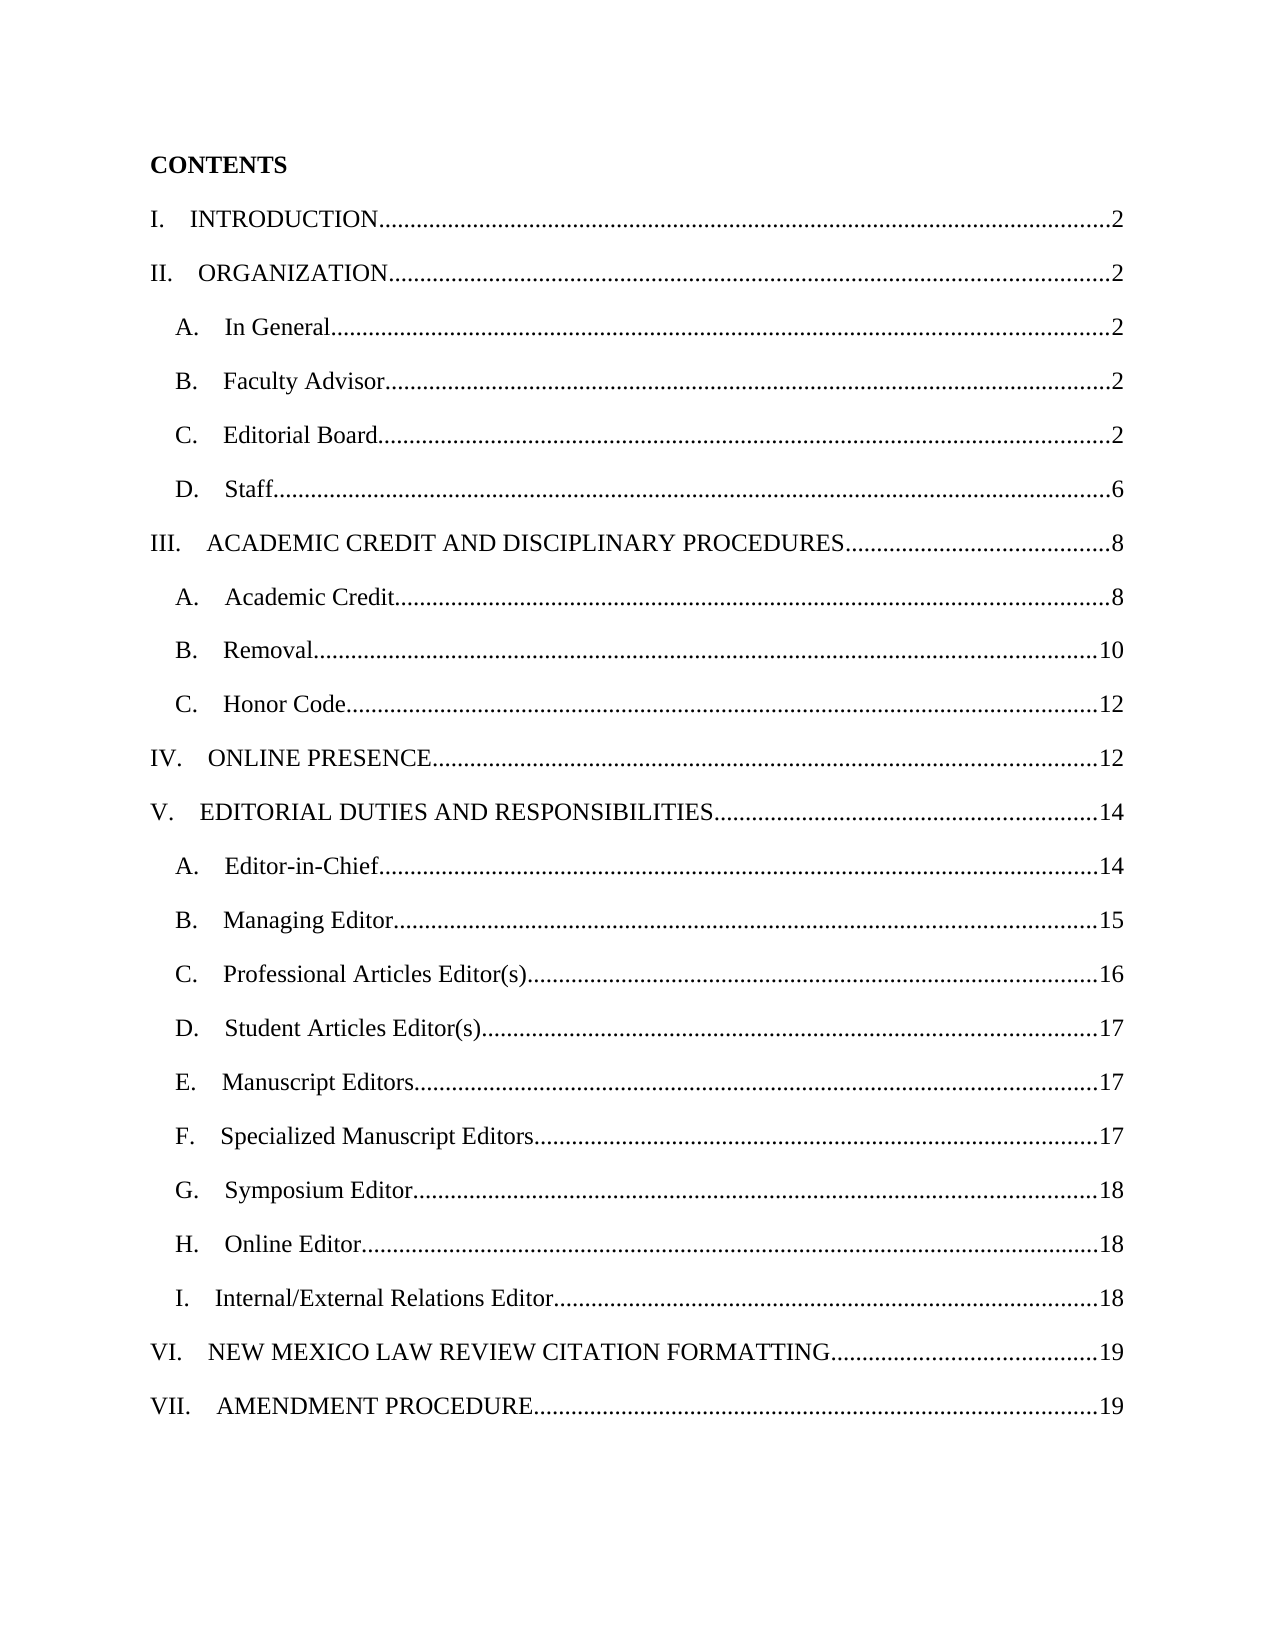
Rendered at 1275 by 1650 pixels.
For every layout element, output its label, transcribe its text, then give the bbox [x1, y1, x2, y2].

text D. Student Articles Editor(s) 17 [175, 1013, 1125, 1042]
text II. ORGANIZATION 2 [150, 258, 1125, 287]
text V. EDITORIAL DUTIES AND RESPONSIBILITIES 14 [150, 797, 1125, 826]
text H. Online Editor 18 [175, 1229, 1125, 1258]
text B. Faculty Advisor 2 [175, 366, 1125, 394]
text I. INTRODUCTION 2 [150, 204, 1125, 233]
text E. Manuscript Editors 17 [175, 1067, 1125, 1096]
text I. Internal/External Relations Editor 18 [175, 1283, 1125, 1312]
text C. Editorial Board 2 [175, 420, 1125, 448]
text CONTENTS [150, 150, 1125, 179]
text A. Academic Credit 8 [175, 582, 1125, 610]
text IV. ONLINE PRESENCE 12 [150, 743, 1125, 772]
text VII. AMENDMENT PROCEDURE 19 [150, 1391, 1125, 1420]
text G. Symposium Editor 18 [175, 1175, 1125, 1204]
text III. ACADEMIC CREDIT AND DISCIPLINARY PROCEDURES 8 [150, 528, 1125, 556]
text VI. NEW MEXICO LAW REVIEW CITATION FORMATTING 19 [150, 1337, 1125, 1366]
text A. Editor-in-Chief 14 [175, 851, 1125, 880]
text C. Honor Code 12 [175, 689, 1125, 718]
text B. Managing Editor 15 [175, 905, 1125, 934]
text C. Professional Articles Editor(s) 16 [175, 959, 1125, 988]
text B. Removal 10 [175, 636, 1125, 664]
text D. Staff 6 [175, 474, 1125, 502]
text A. In General 2 [175, 312, 1125, 341]
text F. Specialized Manuscript Editors 17 [175, 1121, 1125, 1150]
